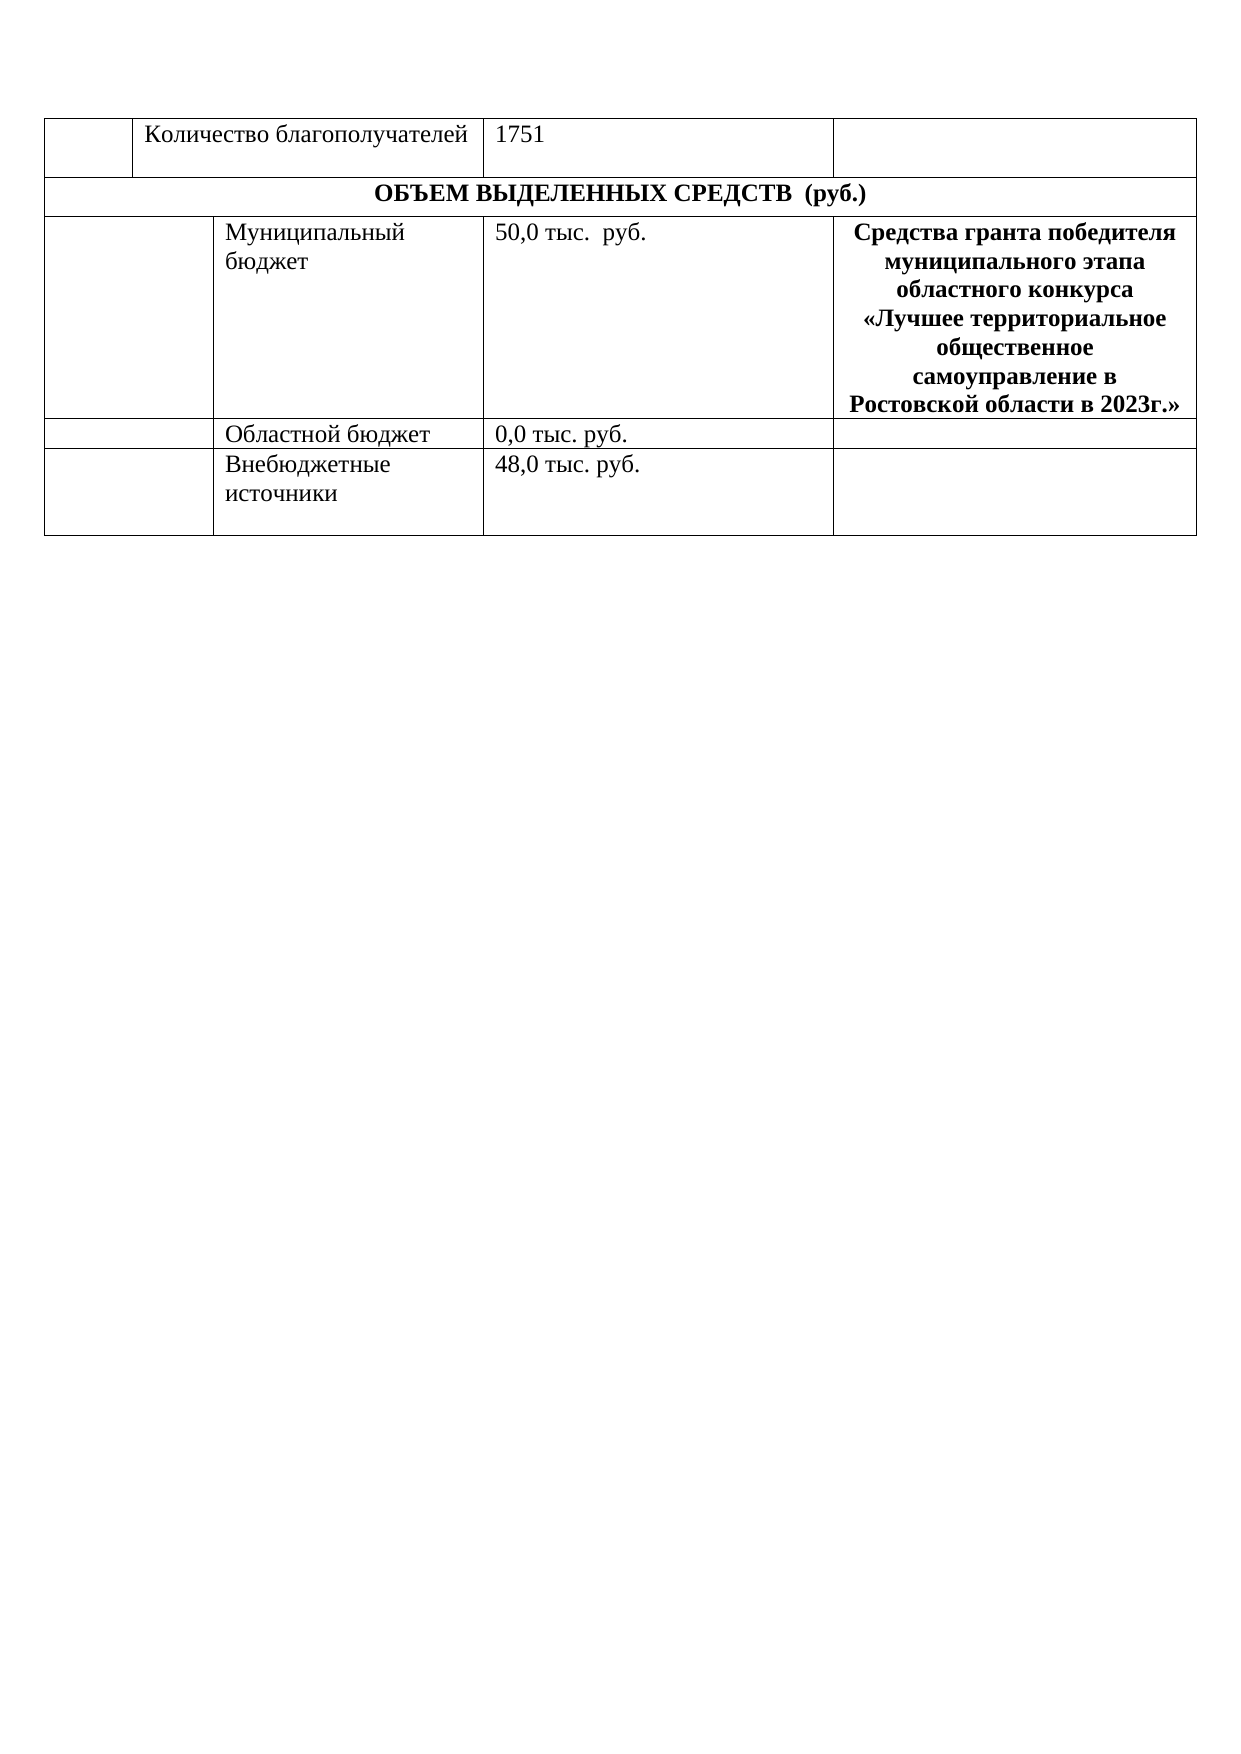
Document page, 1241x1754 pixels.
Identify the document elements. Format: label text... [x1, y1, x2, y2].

table_cell [45, 217, 213, 418]
table_cell [834, 119, 1196, 177]
table_cell [45, 119, 132, 177]
table_cell ОБЪЕМ ВЫДЕЛЕННЫХ СРЕДСТВ (руб.) [45, 178, 1196, 216]
table_cell 1751 [484, 119, 833, 177]
table_cell Количество благополучателей [133, 119, 483, 177]
table_cell Средства гранта победителя муниципального этапа областного конкурса «Лучшее территориальное общественное самоуправление в Ростовской области в 2023г.» [834, 217, 1196, 418]
table_cell Областной бюджет [214, 419, 483, 448]
table_cell Муниципальный бюджет [214, 217, 483, 418]
table_cell [834, 419, 1196, 448]
table_cell 48,0 тыс. руб. [484, 449, 833, 535]
table_cell [45, 419, 213, 448]
table_cell 0,0 тыс. руб. [484, 419, 833, 448]
table_cell 50,0 тыс. руб. [484, 217, 833, 418]
table_cell [834, 449, 1196, 535]
table_cell [45, 449, 213, 535]
table_cell Внебюджетные источники [214, 449, 483, 535]
